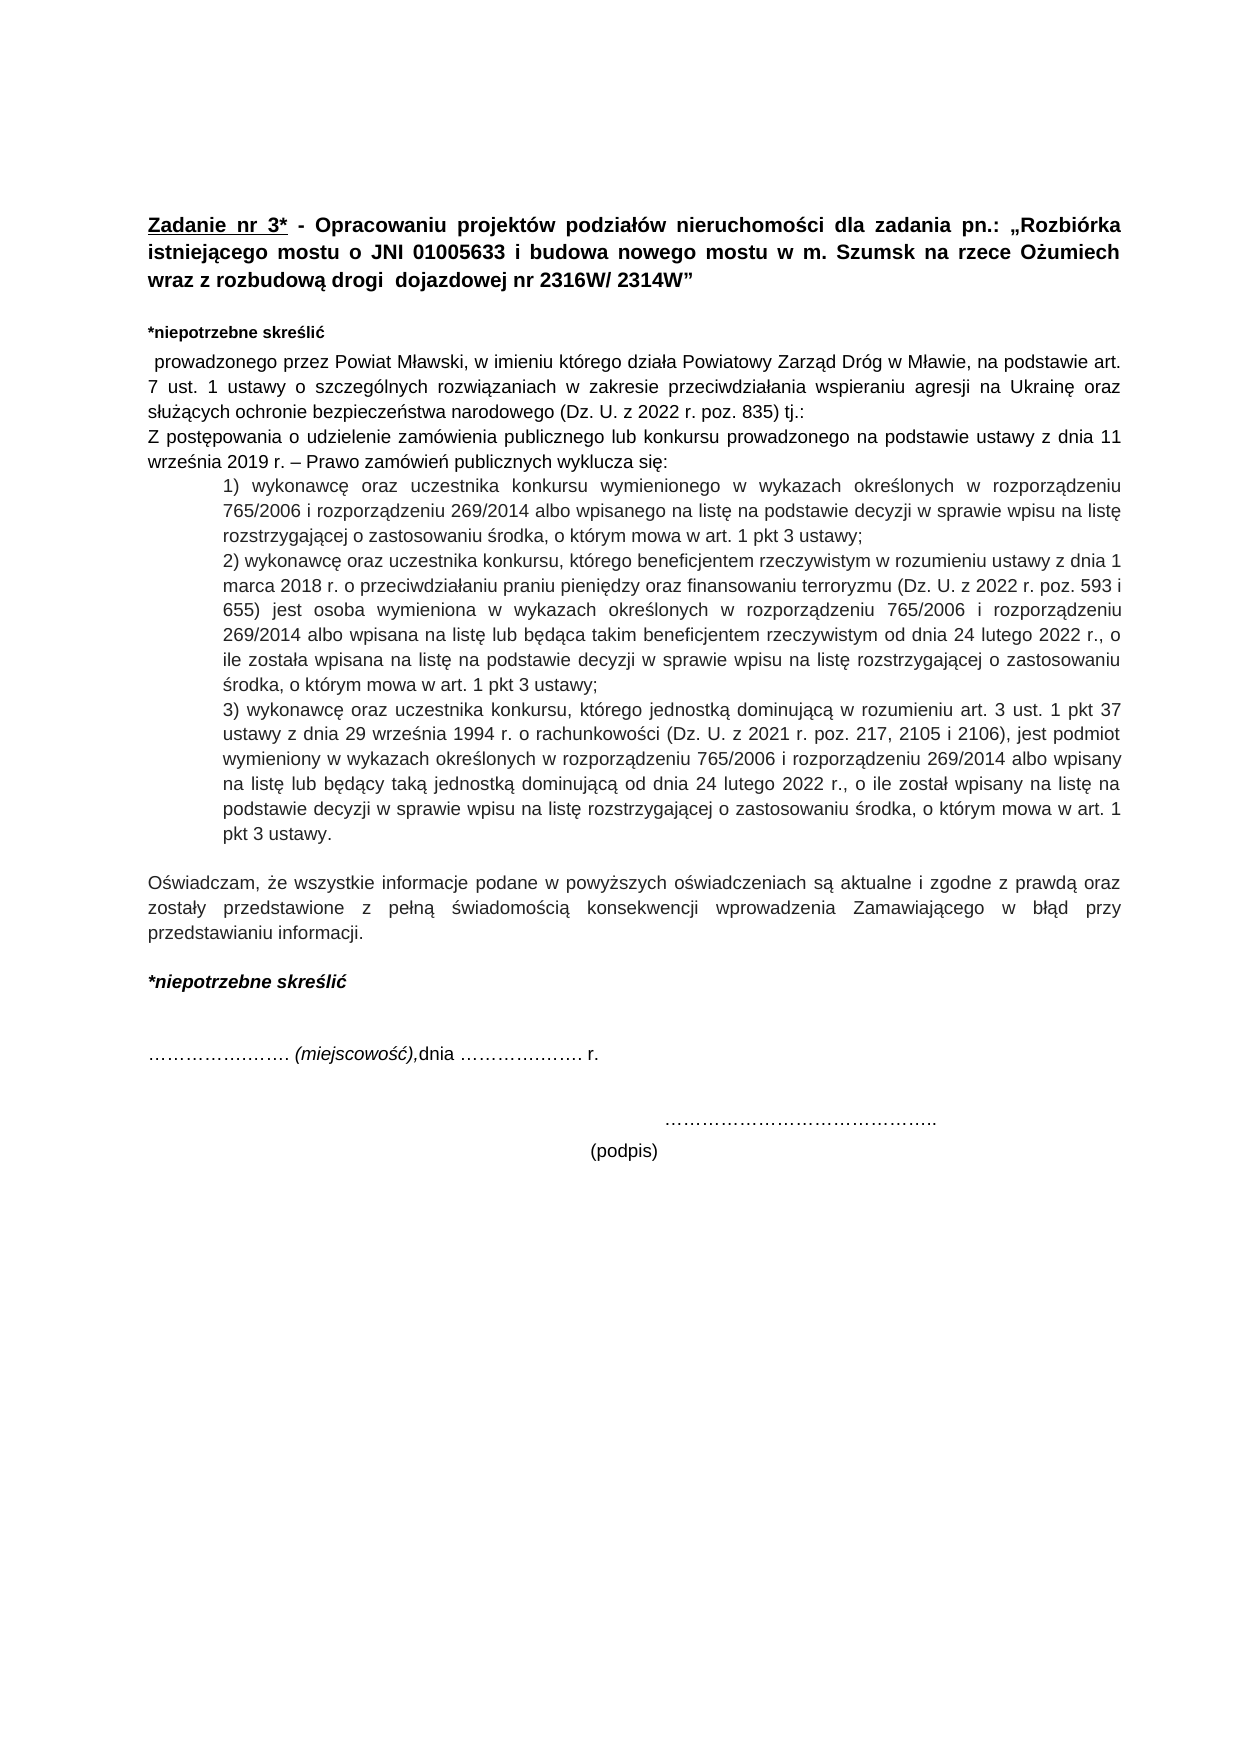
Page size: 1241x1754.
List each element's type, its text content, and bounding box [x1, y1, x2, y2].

text prowadzonego przez Powiat Mławski, w imieniu którego działa Powiatowy Zarząd Dróg w Mławie, na podstawie art. 7 ust. 1 ustawy o szczególnych rozwiązaniach w zakresie przeciwdziałania wspieraniu agresji na Ukrainę oraz służących ochronie bezpieczeństwa narodowego (Dz. U. z 2022 r. poz. 835) tj.: [148, 351, 1122, 422]
text …………….……. (miejscowość),dnia ………….……. r. [148, 1043, 1122, 1064]
text …………………………………….. (podpis) [148, 1108, 1122, 1161]
text Zadanie nr 3* - Opracowaniu projektów podziałów nieruchomości dla zadania pn.: „Rozbiórka istniejącego mostu o JNI 01005633 i budowa nowego mostu w m. Szumsk na rzece Ożumiech wraz z rozbudową drogi dojazdowej nr 2316W/ 2314W” [148, 213, 1122, 292]
text *niepotrzebne skreślić [148, 323, 1122, 342]
text Oświadczam, że wszystkie informacje podane w powyższych oświadczeniach są aktualne i zgodne z prawdą oraz zostały przedstawione z pełną świadomością konsekwencji wprowadzenia Zamawiającego w błąd przy przedstawianiu informacji. [148, 872, 1122, 943]
text 2) wykonawcę oraz uczestnika konkursu, którego beneficjentem rzeczywistym w rozumieniu ustawy z dnia 1 marca 2018 r. o przeciwdziałaniu praniu pieniędzy oraz finansowaniu terroryzmu (Dz. U. z 2022 r. poz. 593 i 655) jest osoba wymieniona w wykazach określonych w rozporządzeniu 765/2006 i rozporządzeniu 269/2014 albo wpisana na listę lub będąca takim beneficjentem rzeczywistym od dnia 24 lutego 2022 r., o ile została wpisana na listę na podstawie decyzji w sprawie wpisu na listę rozstrzygającej o zastosowaniu środka, o którym mowa w art. 1 pkt 3 ustawy; [223, 550, 1122, 695]
text *niepotrzebne skreślić [148, 971, 1122, 993]
text 3) wykonawcę oraz uczestnika konkursu, którego jednostką dominującą w rozumieniu art. 3 ust. 1 pkt 37 ustawy z dnia 29 września 1994 r. o rachunkowości (Dz. U. z 2021 r. poz. 217, 2105 i 2106), jest podmiot wymieniony w wykazach określonych w rozporządzeniu 765/2006 i rozporządzeniu 269/2014 albo wpisany na listę lub będący taką jednostką dominującą od dnia 24 lutego 2022 r., o ile został wpisany na listę na podstawie decyzji w sprawie wpisu na listę rozstrzygającej o zastosowaniu środka, o którym mowa w art. 1 pkt 3 ustawy. [223, 698, 1122, 844]
text Z postępowania o udzielenie zamówienia publicznego lub konkursu prowadzonego na podstawie ustawy z dnia 11 września 2019 r. – Prawo zamówień publicznych wyklucza się: [148, 426, 1122, 472]
text 1) wykonawcę oraz uczestnika konkursu wymienionego w wykazach określonych w rozporządzeniu 765/2006 i rozporządzeniu 269/2014 albo wpisanego na listę na podstawie decyzji w sprawie wpisu na listę rozstrzygającej o zastosowaniu środka, o którym mowa w art. 1 pkt 3 ustawy; [223, 475, 1122, 546]
